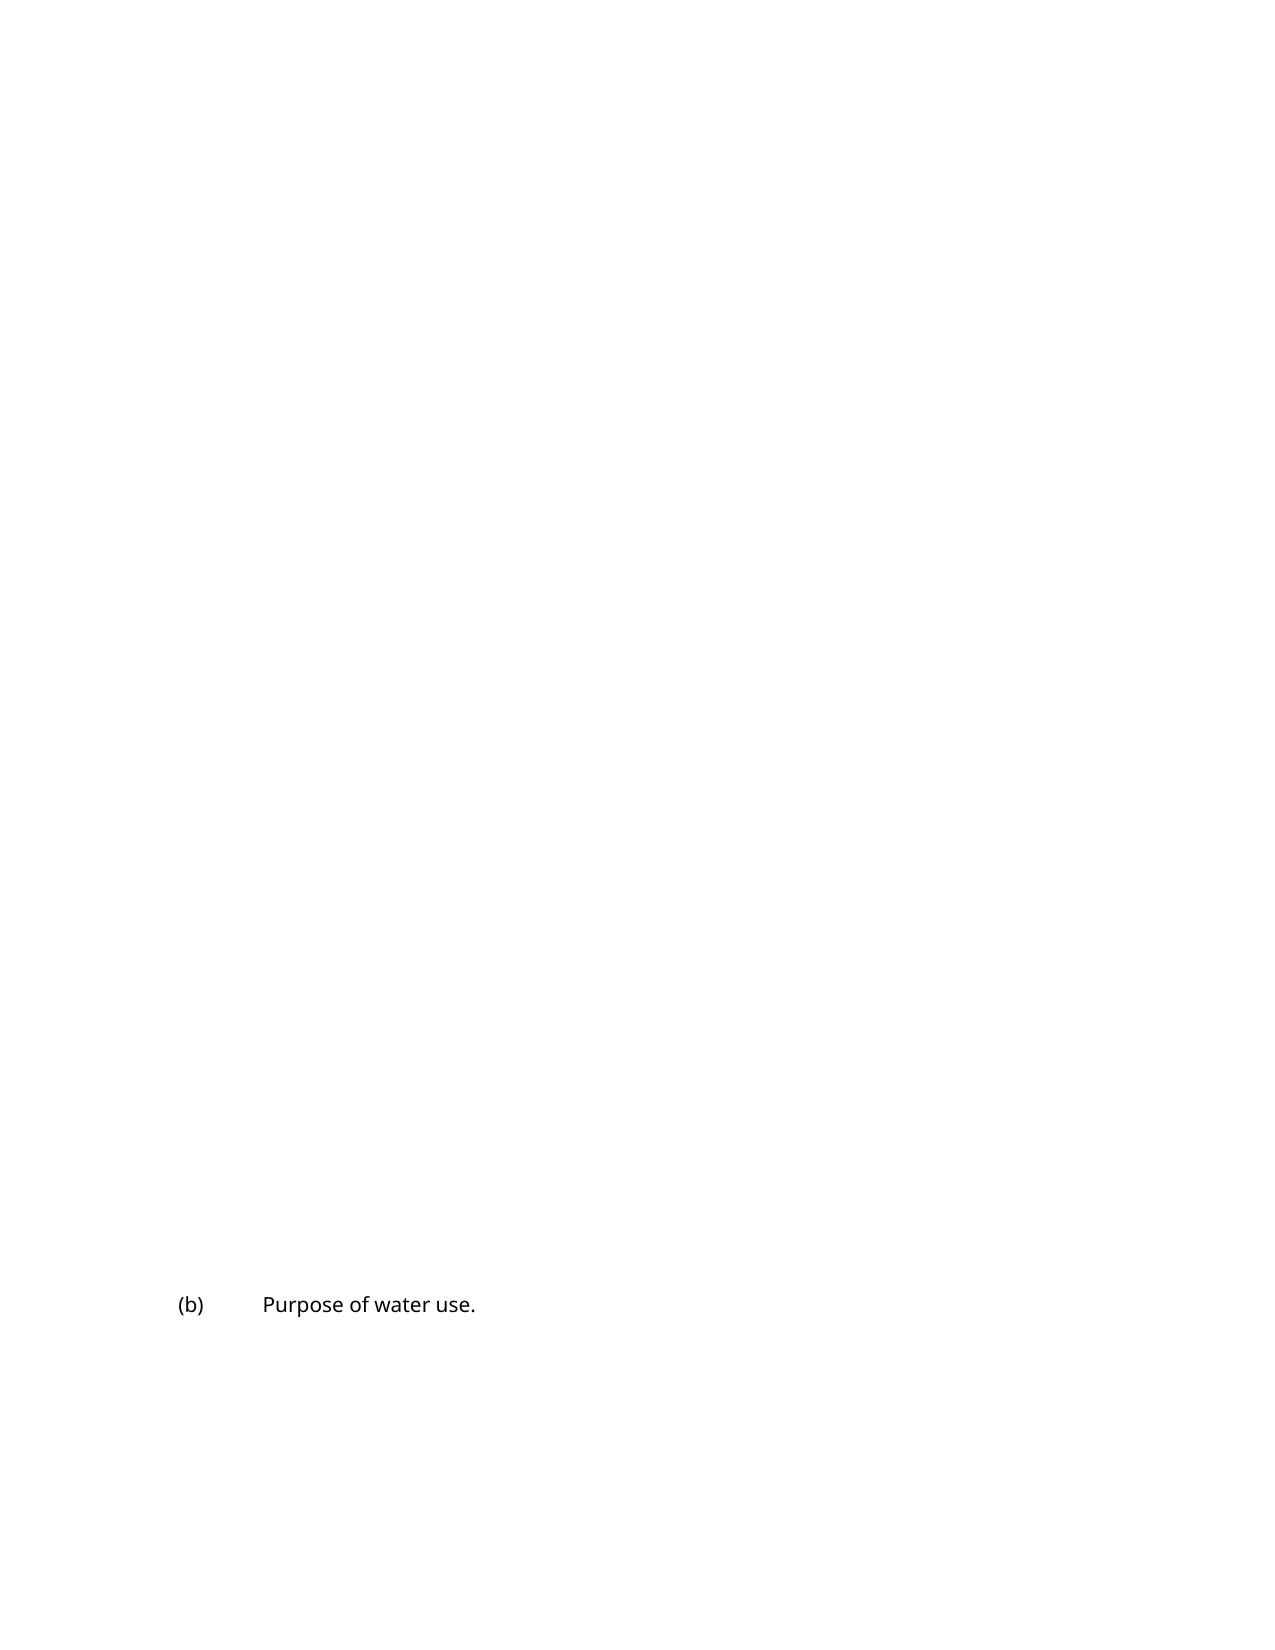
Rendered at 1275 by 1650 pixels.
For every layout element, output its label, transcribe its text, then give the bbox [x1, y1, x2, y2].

text (b) Purpose of water use. [178, 1290, 1125, 1318]
